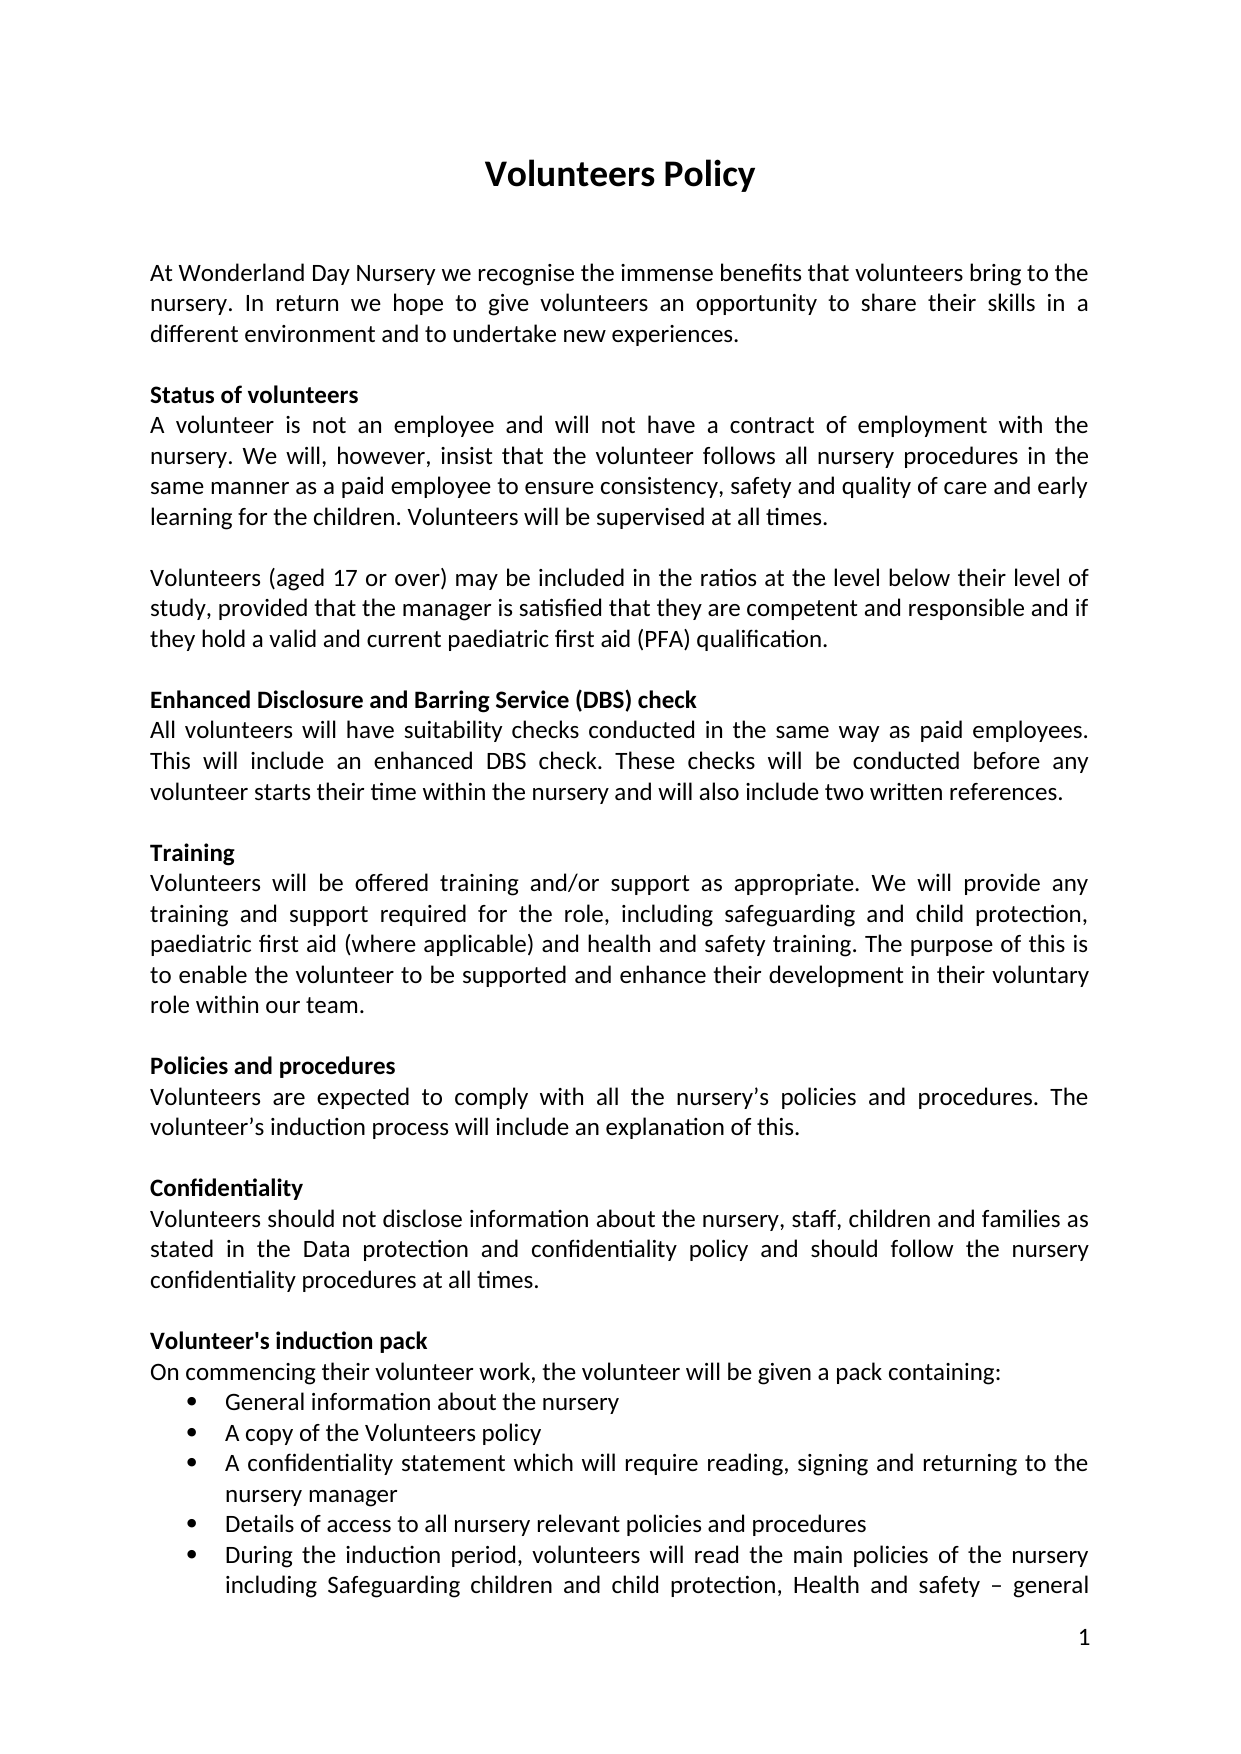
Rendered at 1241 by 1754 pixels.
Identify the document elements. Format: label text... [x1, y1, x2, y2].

list A confidentiality statement which will require reading, signing and returning to the nursery manager [187, 1447, 1090, 1508]
text Status of volunteers [150, 379, 1090, 409]
text Training [150, 837, 1090, 867]
list General information about the nursery [187, 1386, 1090, 1417]
text At Wonderland Day Nursery we recognise the immense benefits that volunteers bring to the nursery. In return we hope to give volunteers an opportunity to share their skills in a different environment and to undertake new experiences. [150, 257, 1090, 348]
text On commencing their volunteer work, the volunteer will be given a pack containing: [150, 1356, 1090, 1386]
list Details of access to all nursery relevant policies and procedures [187, 1508, 1090, 1539]
text Enhanced Disclosure and Barring Service (DBS) check [150, 684, 1090, 715]
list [187, 1539, 1090, 1600]
text Volunteers are expected to comply with all the nursery’s policies and procedures. The volunteer’s induction process will include an explanation of this. [150, 1081, 1090, 1142]
list A copy of the Volunteers policy [187, 1417, 1090, 1447]
text Confidentiality [150, 1172, 1090, 1203]
text Volunteers Policy [150, 150, 1090, 196]
text Policies and procedures [150, 1050, 1090, 1081]
text Volunteers (aged 17 or over) may be included in the ratios at the level below their level of study, provided that the manager is satisfied that they are competent and responsible and if they hold a valid and current paediatric first aid (PFA) qualification. [150, 562, 1090, 654]
text All volunteers will have suitability checks conducted in the same way as paid employees. This will include an enhanced DBS check. These checks will be conducted before any volunteer starts their time within the nursery and will also include two written references. [150, 715, 1090, 806]
text Volunteers will be offered training and/or support as appropriate. We will provide any training and support required for the role, including safeguarding and child protection, paediatric first aid (where applicable) and health and safety training. The purpose of this is to enable the volunteer to be supported and enhance their development in their voluntary role within our team. [150, 867, 1090, 1020]
text Volunteer's induction pack [150, 1325, 1090, 1356]
text A volunteer is not an employee and will not have a contract of employment with the nursery. We will, however, insist that the volunteer follows all nursery procedures in the same manner as a paid employee to ensure consistency, safety and quality of care and early learning for the children. Volunteers will be supervised at all times. [150, 409, 1090, 532]
text Volunteers should not disclose information about the nursery, staff, children and families as stated in the Data protection and confidentiality policy and should follow the nursery confidentiality procedures at all times. [150, 1203, 1090, 1294]
